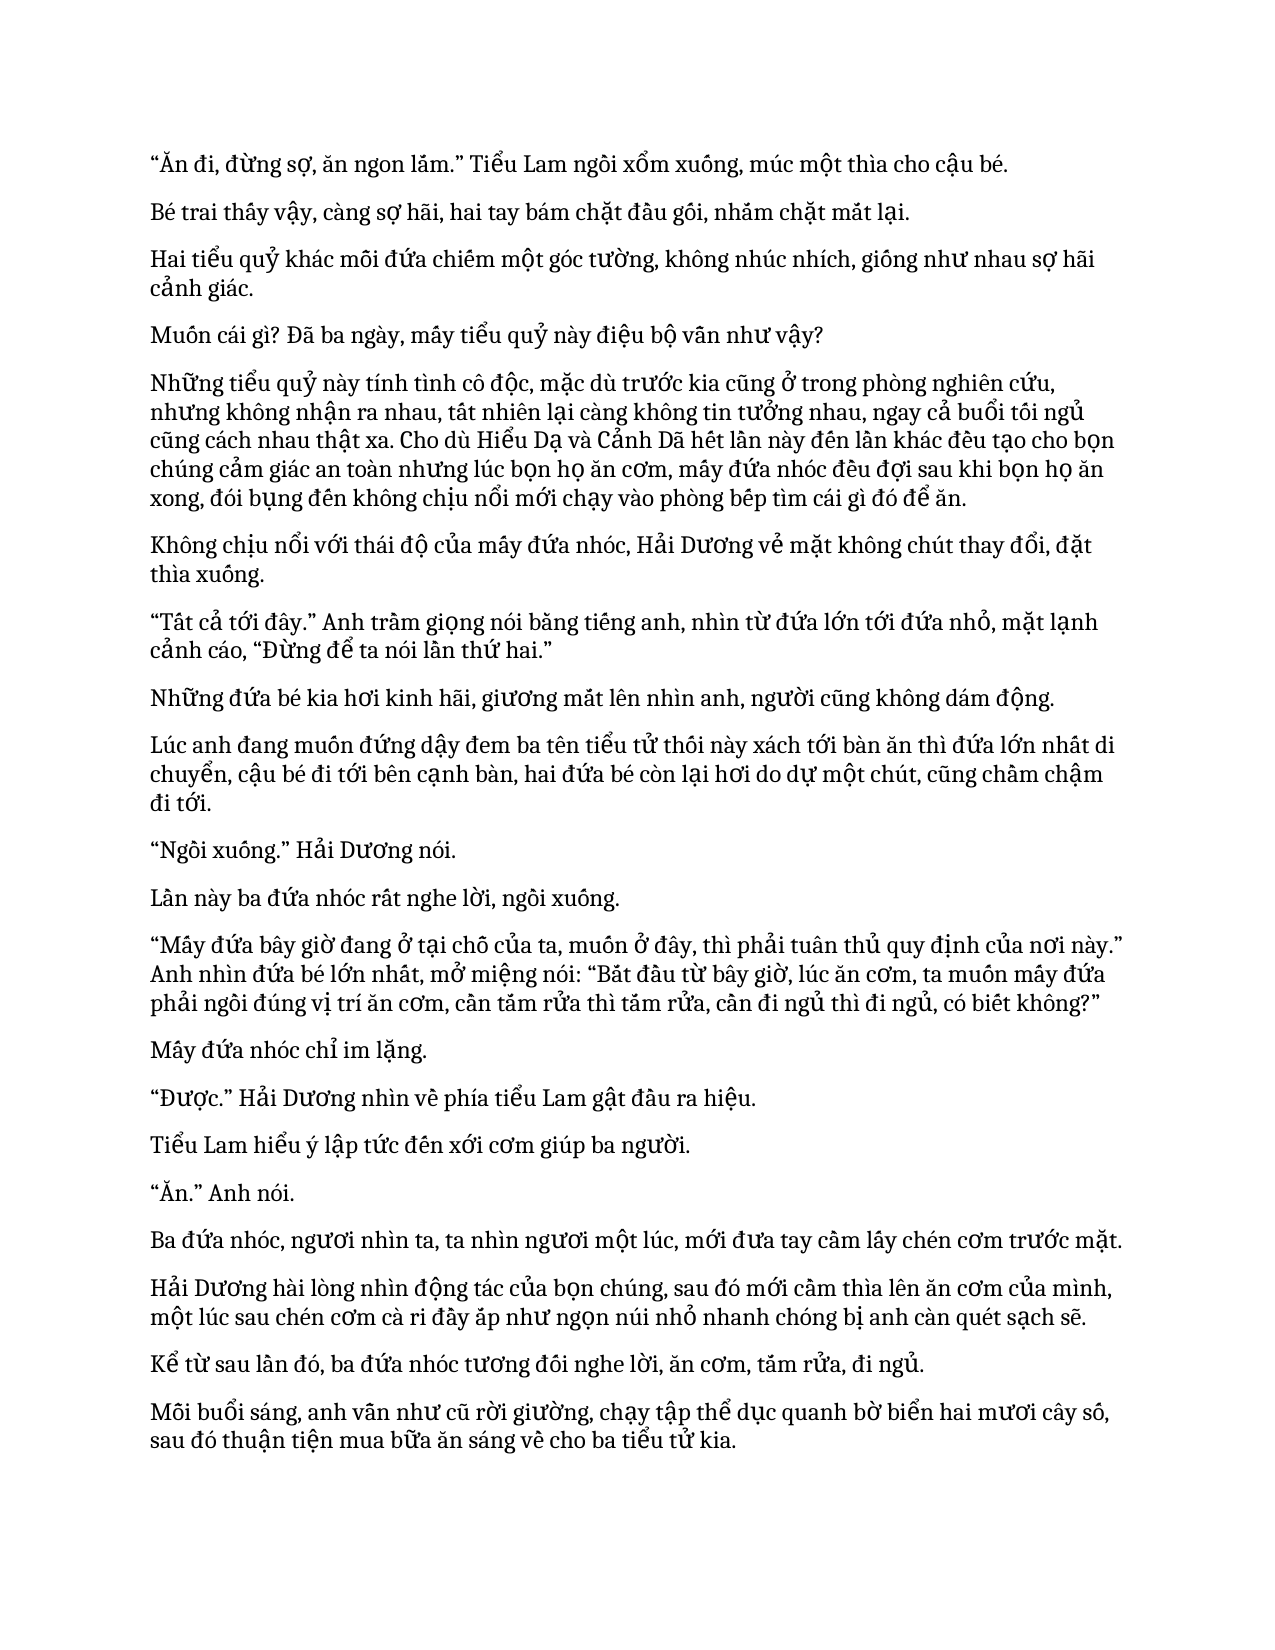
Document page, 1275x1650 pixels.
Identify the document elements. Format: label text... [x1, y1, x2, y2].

text Lần này ba đứa nhóc rất nghe lời, ngồi xuống. [150, 884, 1125, 912]
text Kể từ sau lần đó, ba đứa nhóc tương đối nghe lời, ăn cơm, tắm rửa, đi ngủ. [150, 1350, 1125, 1379]
text Lúc anh đang muốn đứng dậy đem ba tên tiểu tử thối này xách tới bàn ăn thì đứa lớn nhất di chuyển, cậu bé đi tới bên cạnh bàn, hai đứa bé còn lại hơi do dự một chút, cũng chầm chậm đi tới. [150, 731, 1125, 817]
text Muốn cái gì? Đã ba ngày, mấy tiểu quỷ này điệu bộ vẫn như vậy? [150, 321, 1125, 350]
text Không chịu nổi với thái độ của mấy đứa nhóc, Hải Dương vẻ mặt không chút thay đổi, đặt thìa xuống. [150, 531, 1125, 589]
text Hai tiểu quỷ khác mỗi đứa chiếm một góc tường, không nhúc nhích, giống như nhau sợ hãi cảnh giác. [150, 245, 1125, 302]
text Bé trai thấy vậy, càng sợ hãi, hai tay bám chặt đầu gối, nhắm chặt mắt lại. [150, 197, 1125, 226]
text Tiểu Lam hiểu ý lập tức đến xới cơm giúp ba người. [150, 1131, 1125, 1160]
text Hải Dương hài lòng nhìn động tác của bọn chúng, sau đó mới cầm thìa lên ăn cơm của mình, một lúc sau chén cơm cà ri đầy ắp như ngọn núi nhỏ nhanh chóng bị anh càn quét sạch sẽ. [150, 1274, 1125, 1331]
text “Ăn.” Anh nói. [150, 1179, 1125, 1207]
text Những tiểu quỷ này tính tình cô độc, mặc dù trước kia cũng ở trong phòng nghiên cứu, nhưng không nhận ra nhau, tất nhiên lại càng không tin tưởng nhau, ngay cả buổi tối ngủ cũng cách nhau thật xa. Cho dù Hiểu Dạ và Cảnh Dã hết lần này đến lần khác đều tạo cho bọn chúng cảm giác an toàn nhưng lúc bọn họ ăn cơm, mấy đứa nhóc đều đợi sau khi bọn họ ăn xong, đói bụng đến không chịu nổi mới chạy vào phòng bếp tìm cái gì đó để ăn. [150, 369, 1125, 512]
text Mấy đứa nhóc chỉ im lặng. [150, 1036, 1125, 1065]
text “Được.” Hải Dương nhìn về phía tiểu Lam gật đầu ra hiệu. [150, 1084, 1125, 1112]
text Ba đứa nhóc, ngươi nhìn ta, ta nhìn ngươi một lúc, mới đưa tay cầm lấy chén cơm trước mặt. [150, 1226, 1125, 1255]
text “Ngồi xuống.” Hải Dương nói. [150, 836, 1125, 865]
text “Ăn đi, đừng sợ, ăn ngon lắm.” Tiểu Lam ngồi xổm xuống, múc một thìa cho cậu bé. [150, 150, 1125, 179]
text “Tất cả tới đây.” Anh trầm giọng nói bằng tiếng anh, nhìn từ đứa lớn tới đứa nhỏ, mặt lạnh cảnh cáo, “Đừng để ta nói lần thứ hai.” [150, 607, 1125, 665]
text Những đứa bé kia hơi kinh hãi, giương mắt lên nhìn anh, người cũng không dám động. [150, 684, 1125, 712]
text “Mấy đứa bây giờ đang ở tại chỗ của ta, muốn ở đây, thì phải tuân thủ quy định của nơi này.” Anh nhìn đứa bé lớn nhất, mở miệng nói: “Bắt đầu từ bây giờ, lúc ăn cơm, ta muốn mấy đứa phải ngồi đúng vị trí ăn cơm, cần tắm rửa thì tắm rửa, cần đi ngủ thì đi ngủ, có biết không?” [150, 931, 1125, 1017]
text Mỗi buổi sáng, anh vẫn như cũ rời giường, chạy tập thể dục quanh bờ biển hai mươi cây số, sau đó thuận tiện mua bữa ăn sáng về cho ba tiểu tử kia. [150, 1397, 1125, 1455]
